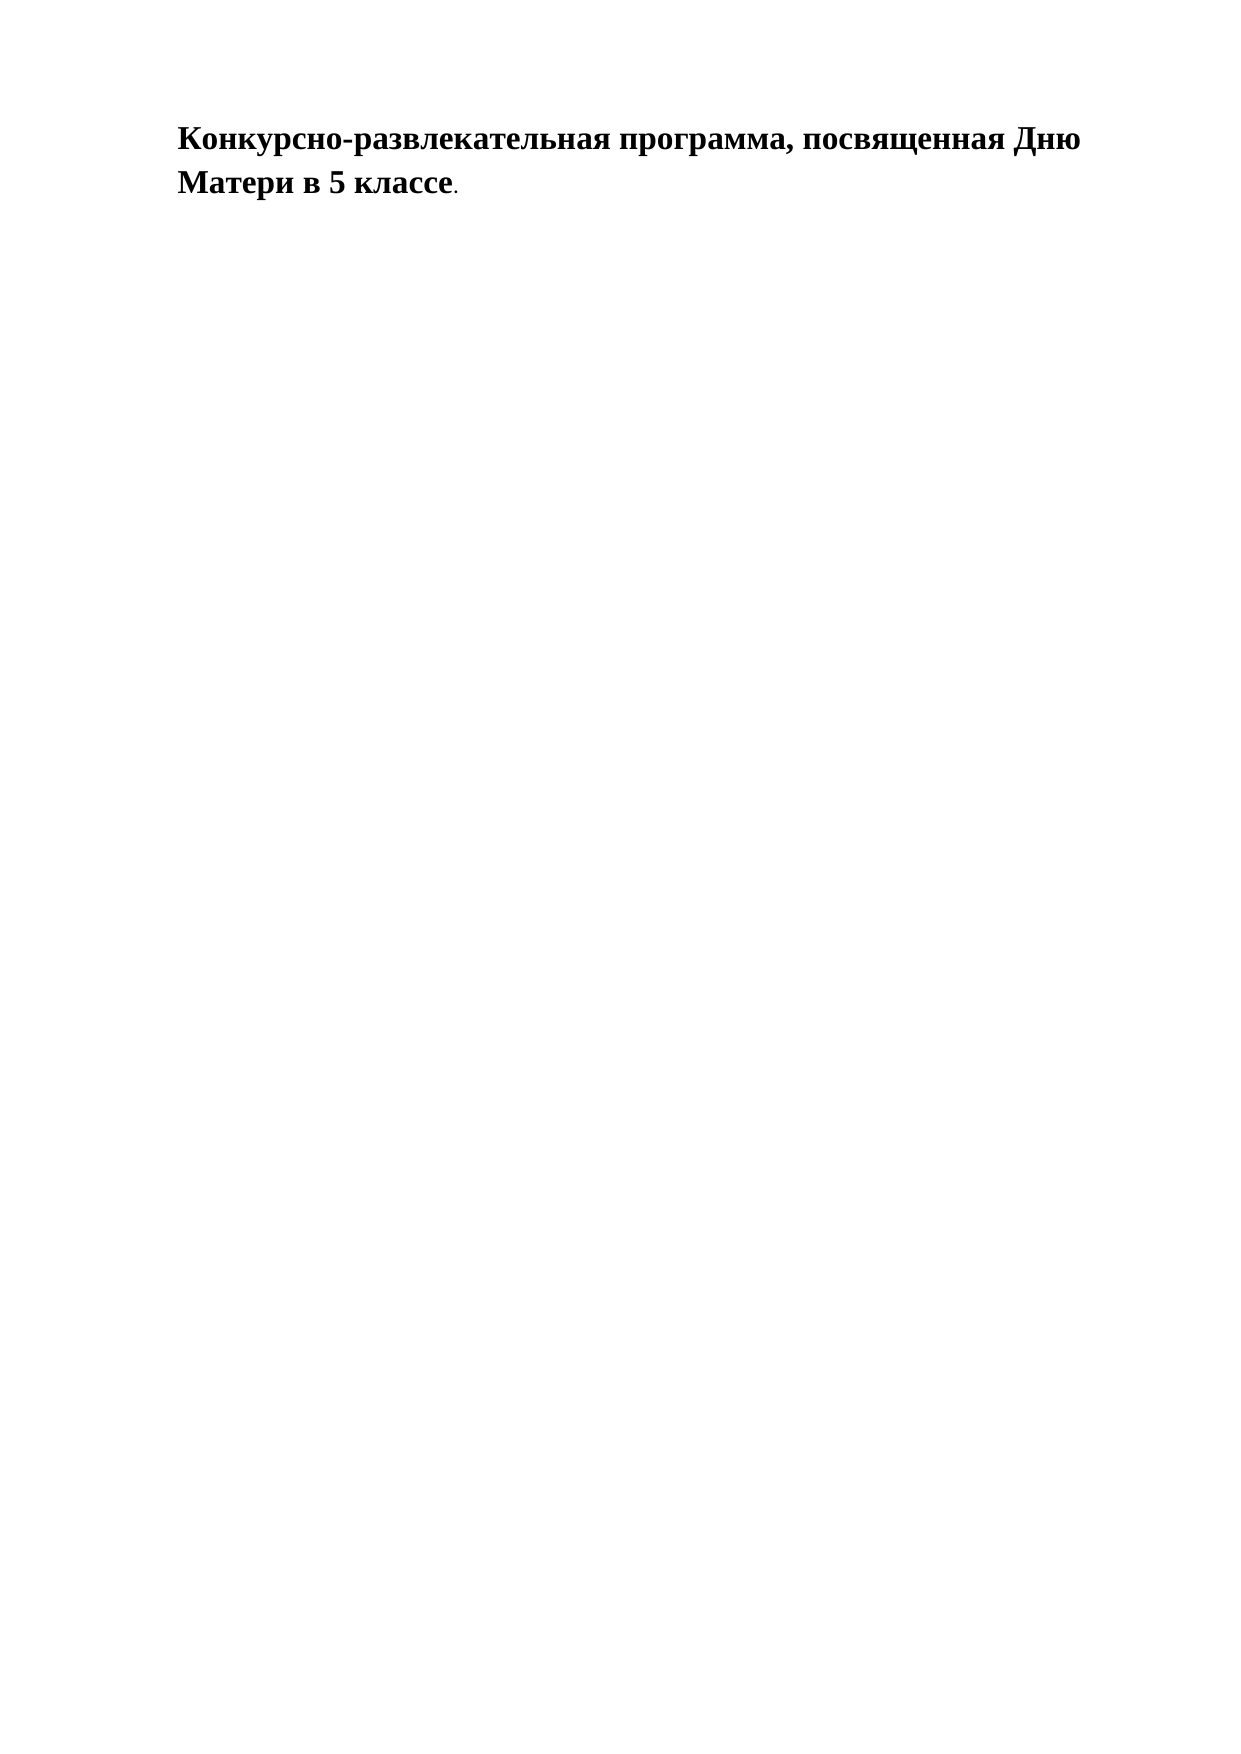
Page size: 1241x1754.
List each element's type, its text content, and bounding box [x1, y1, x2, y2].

text Конкурсно-развлекательная программа, посвященная Дню Матери в 5 классе. [177, 118, 1152, 201]
